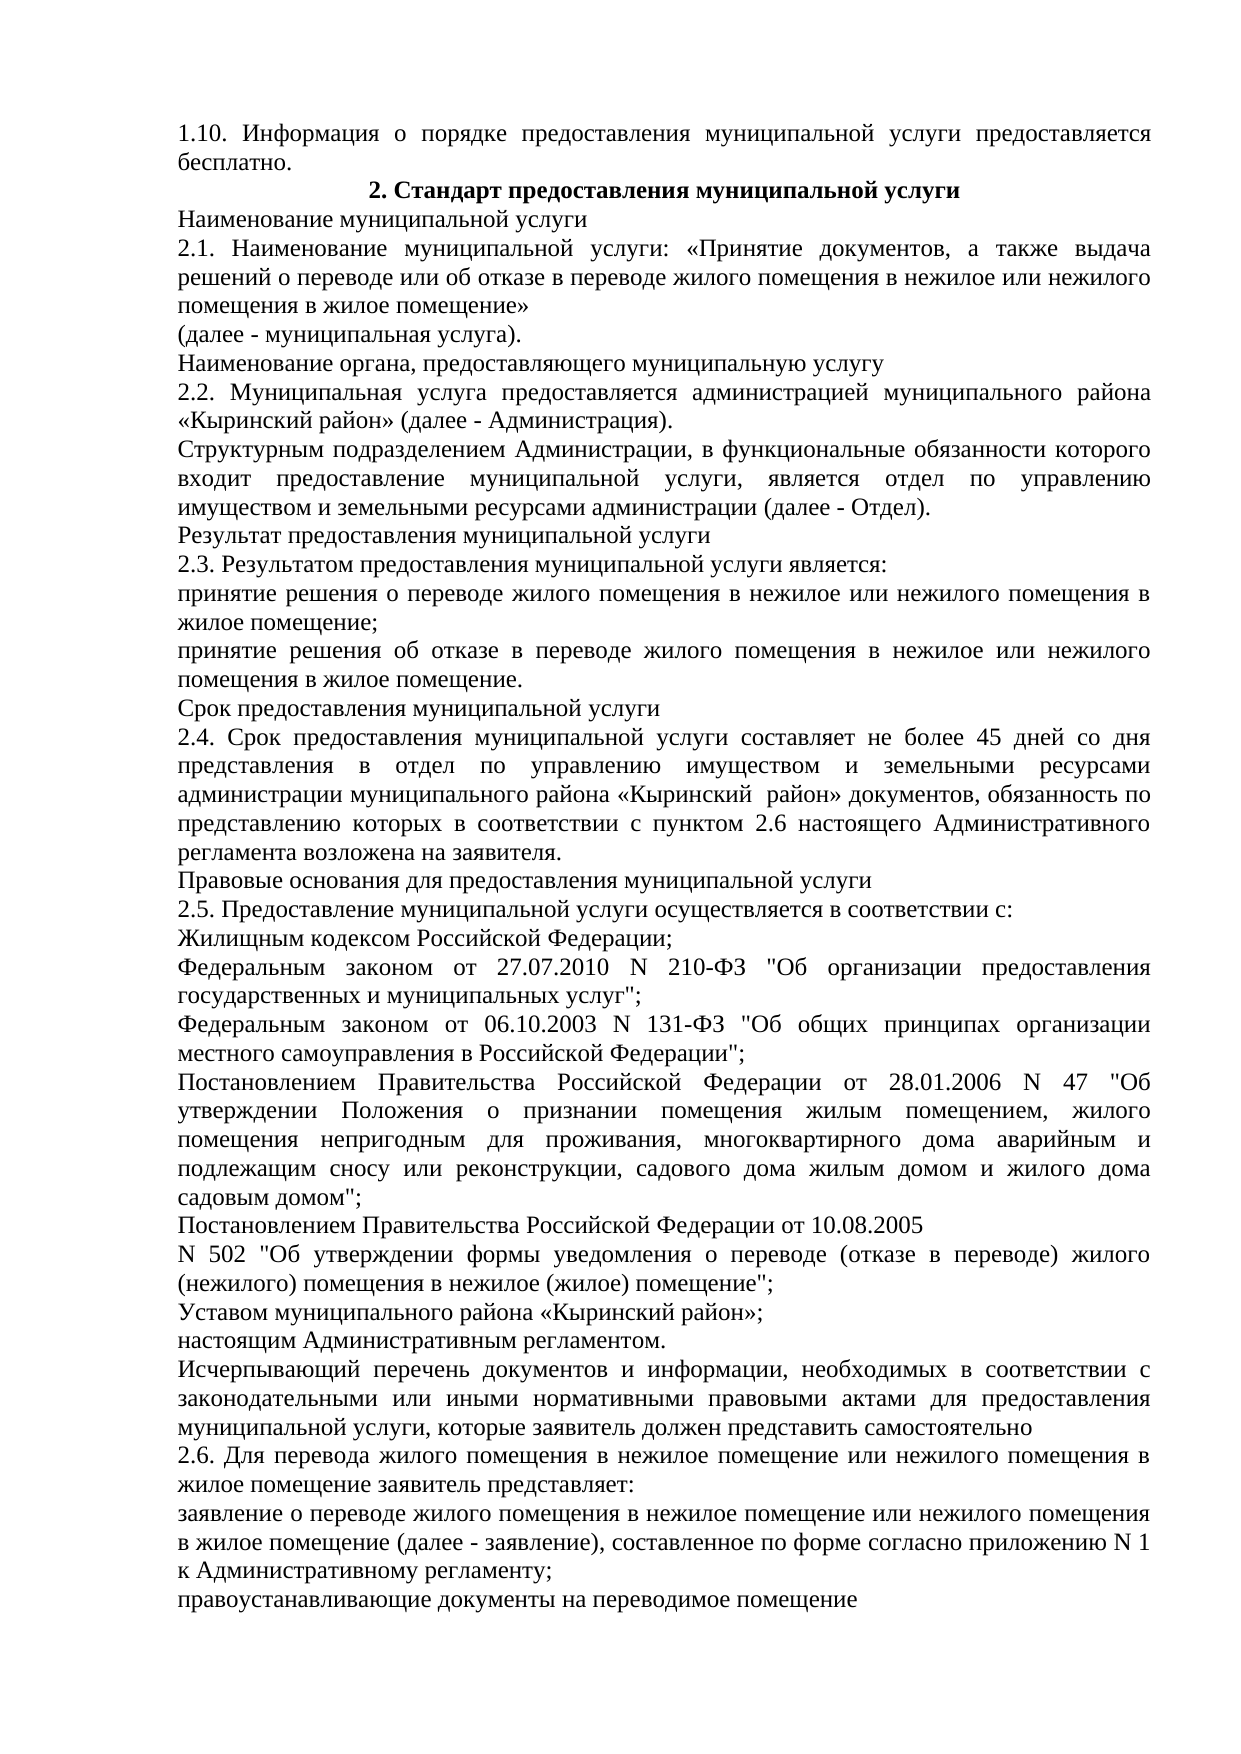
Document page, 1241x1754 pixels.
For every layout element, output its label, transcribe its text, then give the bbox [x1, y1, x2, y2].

text Уставом муниципального района «Кыринский район»; [177, 1297, 1152, 1326]
text N 502 "Об утверждении формы уведомления о переводе (отказе в переводе) жилого (нежилого) помещения в нежилое (жилое) помещение"; [177, 1239, 1152, 1297]
text Срок предоставления муниципальной услуги [177, 693, 1152, 722]
text заявление о переводе жилого помещения в нежилое помещение или нежилого помещения в жилое помещение (далее - заявление), составленное по форме согласно приложению N 1 к Административному регламенту; [177, 1498, 1152, 1584]
text правоустанавливающие документы на переводимое помещение [177, 1584, 1152, 1613]
text Структурным подразделением Администрации, в функциональные обязанности которого входит предоставление муниципальной услуги, является отдел по управлению имуществом и земельными ресурсами администрации (далее - Отдел). [177, 434, 1152, 521]
text принятие решения об отказе в переводе жилого помещения в нежилое или нежилого помещения в жилое помещение. [177, 636, 1152, 693]
text 1.10. Информация о порядке предоставления муниципальной услуги предоставляется бесплатно. [177, 118, 1152, 176]
text Постановлением Правительства Российской Федерации от 28.01.2006 N 47 "Об утверждении Положения о признании помещения жилым помещением, жилого помещения непригодным для проживания, многоквартирного дома аварийным и подлежащим сносу или реконструкции, садового дома жилым домом и жилого дома садовым домом"; [177, 1067, 1152, 1211]
text 2.6. Для перевода жилого помещения в нежилое помещение или нежилого помещения в жилое помещение заявитель представляет: [177, 1441, 1152, 1498]
text 2. Стандарт предоставления муниципальной услуги [177, 176, 1152, 204]
text Результат предоставления муниципальной услуги [177, 521, 1152, 549]
text Наименование муниципальной услуги [177, 204, 1152, 233]
text Правовые основания для предоставления муниципальной услуги [177, 866, 1152, 894]
text 2.4. Срок предоставления муниципальной услуги составляет не более 45 дней со дня представления в отдел по управлению имуществом и земельными ресурсами администрации муниципального района «Кыринский район» документов, обязанность по представлению которых в соответствии с пунктом 2.6 настоящего Административного регламента возложена на заявителя. [177, 722, 1152, 866]
text 2.5. Предоставление муниципальной услуги осуществляется в соответствии с: [177, 894, 1152, 923]
text настоящим Административным регламентом. [177, 1326, 1152, 1354]
text Федеральным законом от 06.10.2003 N 131-ФЗ "Об общих принципах организации местного самоуправления в Российской Федерации"; [177, 1009, 1152, 1067]
text Исчерпывающий перечень документов и информации, необходимых в соответствии с законодательными или иными нормативными правовыми актами для предоставления муниципальной услуги, которые заявитель должен представить самостоятельно [177, 1354, 1152, 1441]
text (далее - муниципальная услуга). [177, 319, 1152, 348]
text 2.1. Наименование муниципальной услуги: «Принятие документов, а также выдача решений о переводе или об отказе в переводе жилого помещения в нежилое или нежилого помещения в жилое помещение» [177, 233, 1152, 319]
text принятие решения о переводе жилого помещения в нежилое или нежилого помещения в жилое помещение; [177, 578, 1152, 636]
text 2.3. Результатом предоставления муниципальной услуги является: [177, 549, 1152, 578]
text Наименование органа, предоставляющего муниципальную услугу [177, 348, 1152, 377]
text Федеральным законом от 27.07.2010 N 210-ФЗ "Об организации предоставления государственных и муниципальных услуг"; [177, 952, 1152, 1009]
text Жилищным кодексом Российской Федерации; [177, 923, 1152, 952]
text 2.2. Муниципальная услуга предоставляется администрацией муниципального района «Кыринский район» (далее - Администрация). [177, 377, 1152, 434]
text Постановлением Правительства Российской Федерации от 10.08.2005 [177, 1211, 1152, 1239]
